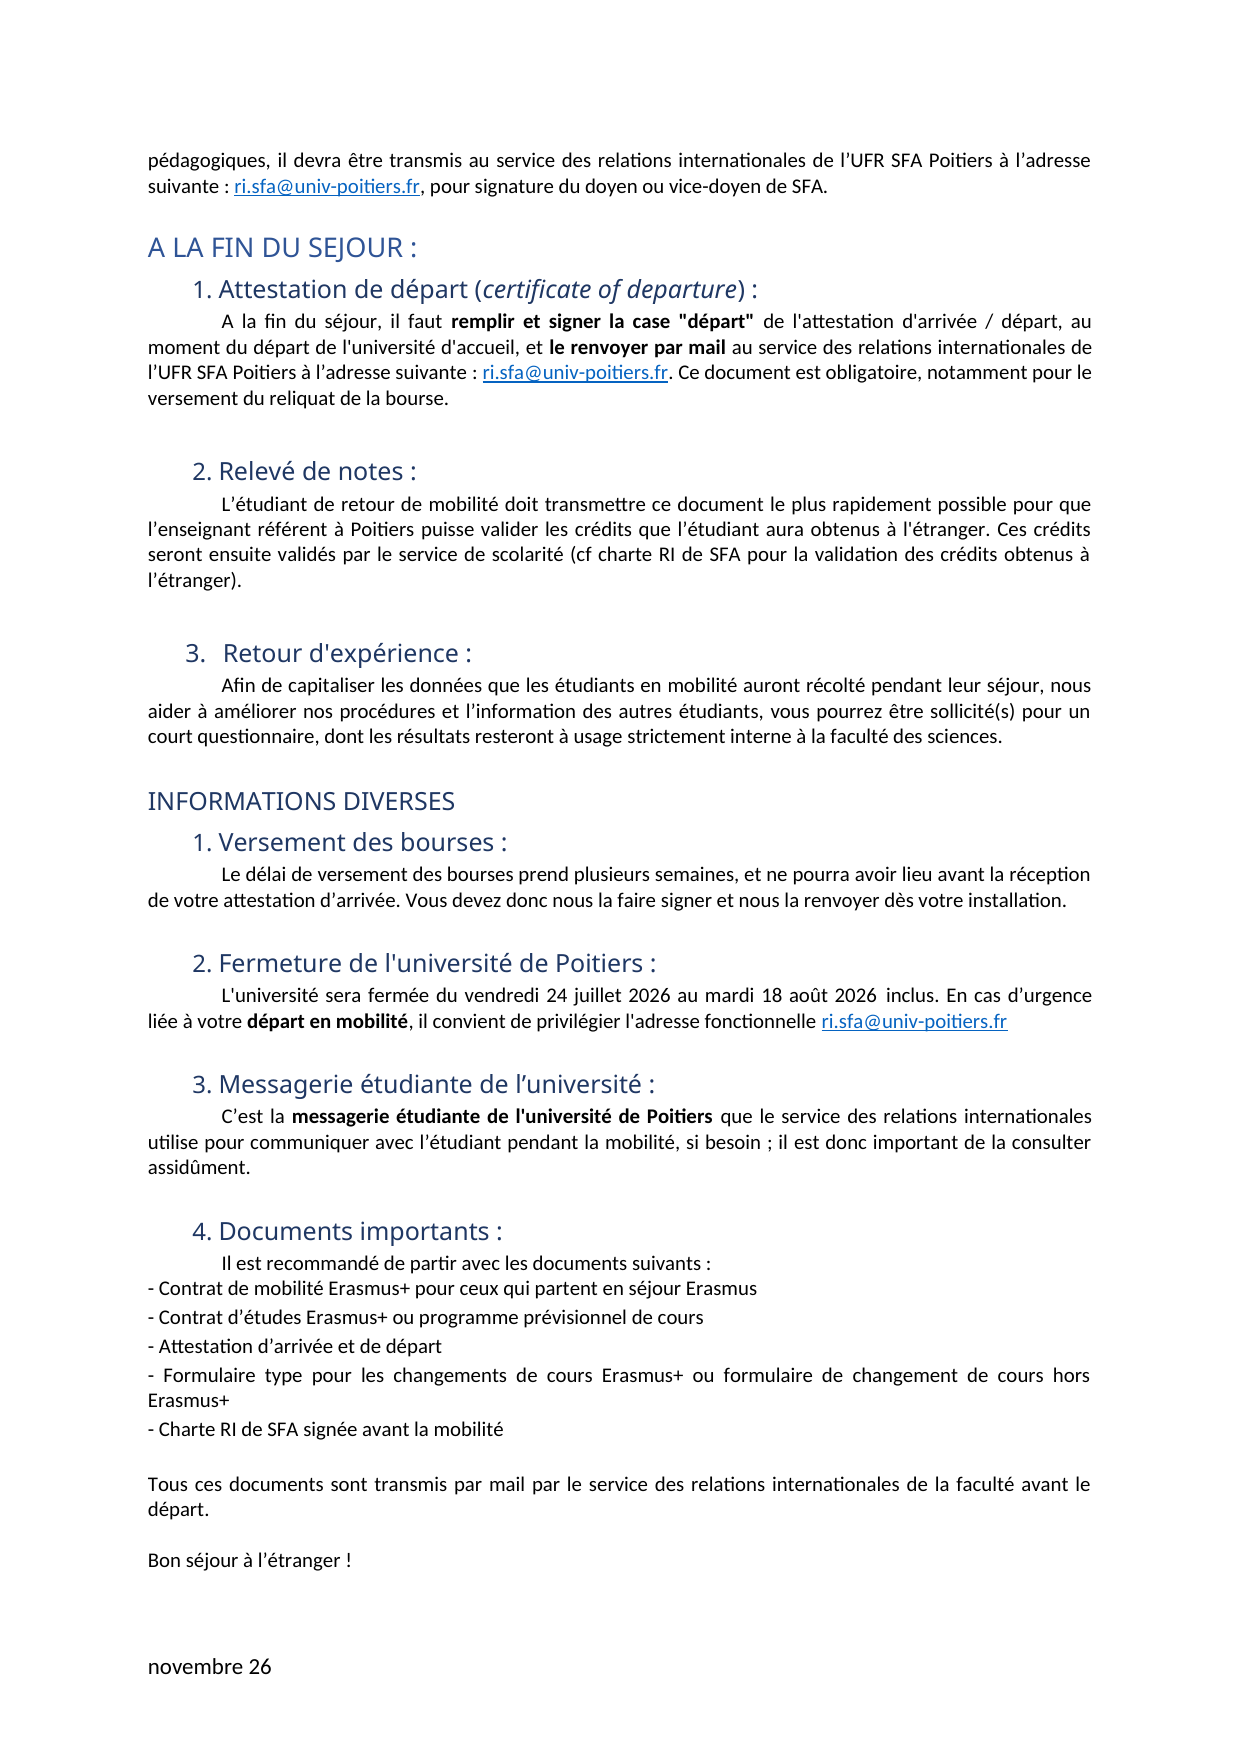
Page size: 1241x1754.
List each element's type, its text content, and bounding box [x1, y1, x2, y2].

text Le délai de versement des bourses prend plusieurs semaines, et ne pourra avoir lieu avant la réception de votre attestation d’arrivée. Vous devez donc nous la faire signer et nous la renvoyer dès votre installation. [148, 861, 1093, 912]
subtitle INFORMATIONS DIVERSES [148, 784, 1093, 818]
subtitle Retour d'expérience : [185, 636, 1093, 670]
text A la fin du séjour, il faut remplir et signer la case "départ" de l'attestation d'arrivée / départ, au moment du départ de l'université d'accueil, et le renvoyer par mail au service des relations internationales de l’UFR SFA Poitiers à l’adresse suivante : ri.sfa@univ-poitiers.fr. Ce document est obligatoire, notamment pour le versement du reliquat de la bourse. [148, 309, 1093, 410]
text L’étudiant de retour de mobilité doit transmettre ce document le plus rapidement possible pour que l’enseignant référent à Poitiers puisse valider les crédits que l’étudiant aura obtenus à l'étranger. Ces crédits seront ensuite validés par le service de scolarité (cf charte RI de SFA pour la validation des crédits obtenus à l’étranger). [148, 491, 1093, 592]
text C’est la messagerie étudiante de l'université de Poitiers que le service des relations internationales utilise pour communiquer avec l’étudiant pendant la mobilité, si besoin ; il est donc important de la consulter assidûment. [148, 1103, 1093, 1180]
text - Attestation d’arrivée et de départ [148, 1333, 1093, 1359]
subtitle 2. Relevé de notes : [148, 454, 1093, 488]
text Afin de capitaliser les données que les étudiants en mobilité auront récolté pendant leur séjour, nous aider à améliorer nos procédures et l’information des autres étudiants, vous pourrez être sollicité(s) pour un court questionnaire, dont les résultats resteront à usage strictement interne à la faculté des sciences. [148, 673, 1093, 749]
text - Charte RI de SFA signée avant la mobilité [148, 1417, 1093, 1442]
text - Contrat de mobilité Erasmus+ pour ceux qui partent en séjour Erasmus [148, 1275, 1093, 1301]
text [148, 148, 1093, 198]
subtitle A LA FIN DU SEJOUR : [148, 228, 1093, 265]
text Il est recommandé de partir avec les documents suivants : [148, 1250, 1093, 1275]
subtitle 1. Versement des bourses : [148, 824, 1093, 859]
text L'université sera fermée du vendredi 24 juillet 2026 au mardi 18 août 2026 inclus. En cas d’urgence liée à votre départ en mobilité, il convient de privilégier l'adresse fonctionnelle ri.sfa@univ-poitiers.fr [148, 982, 1093, 1033]
text - Contrat d’études Erasmus+ ou programme prévisionnel de cours [148, 1304, 1093, 1330]
text Tous ces documents sont transmis par mail par le service des relations internationales de la faculté avant le départ. [148, 1471, 1093, 1522]
subtitle 2. Fermeture de l'université de Poitiers : [148, 946, 1093, 980]
subtitle 4. Documents importants : [148, 1213, 1093, 1247]
text - Formulaire type pour les changements de cours Erasmus+ ou formulaire de changement de cours hors Erasmus+ [148, 1362, 1093, 1413]
subtitle 1. Attestation de départ (certificate of departure) : [148, 272, 1093, 306]
text Bon séjour à l’étranger ! [148, 1547, 1093, 1573]
subtitle 3. Messagerie étudiante de l’université : [148, 1067, 1093, 1101]
